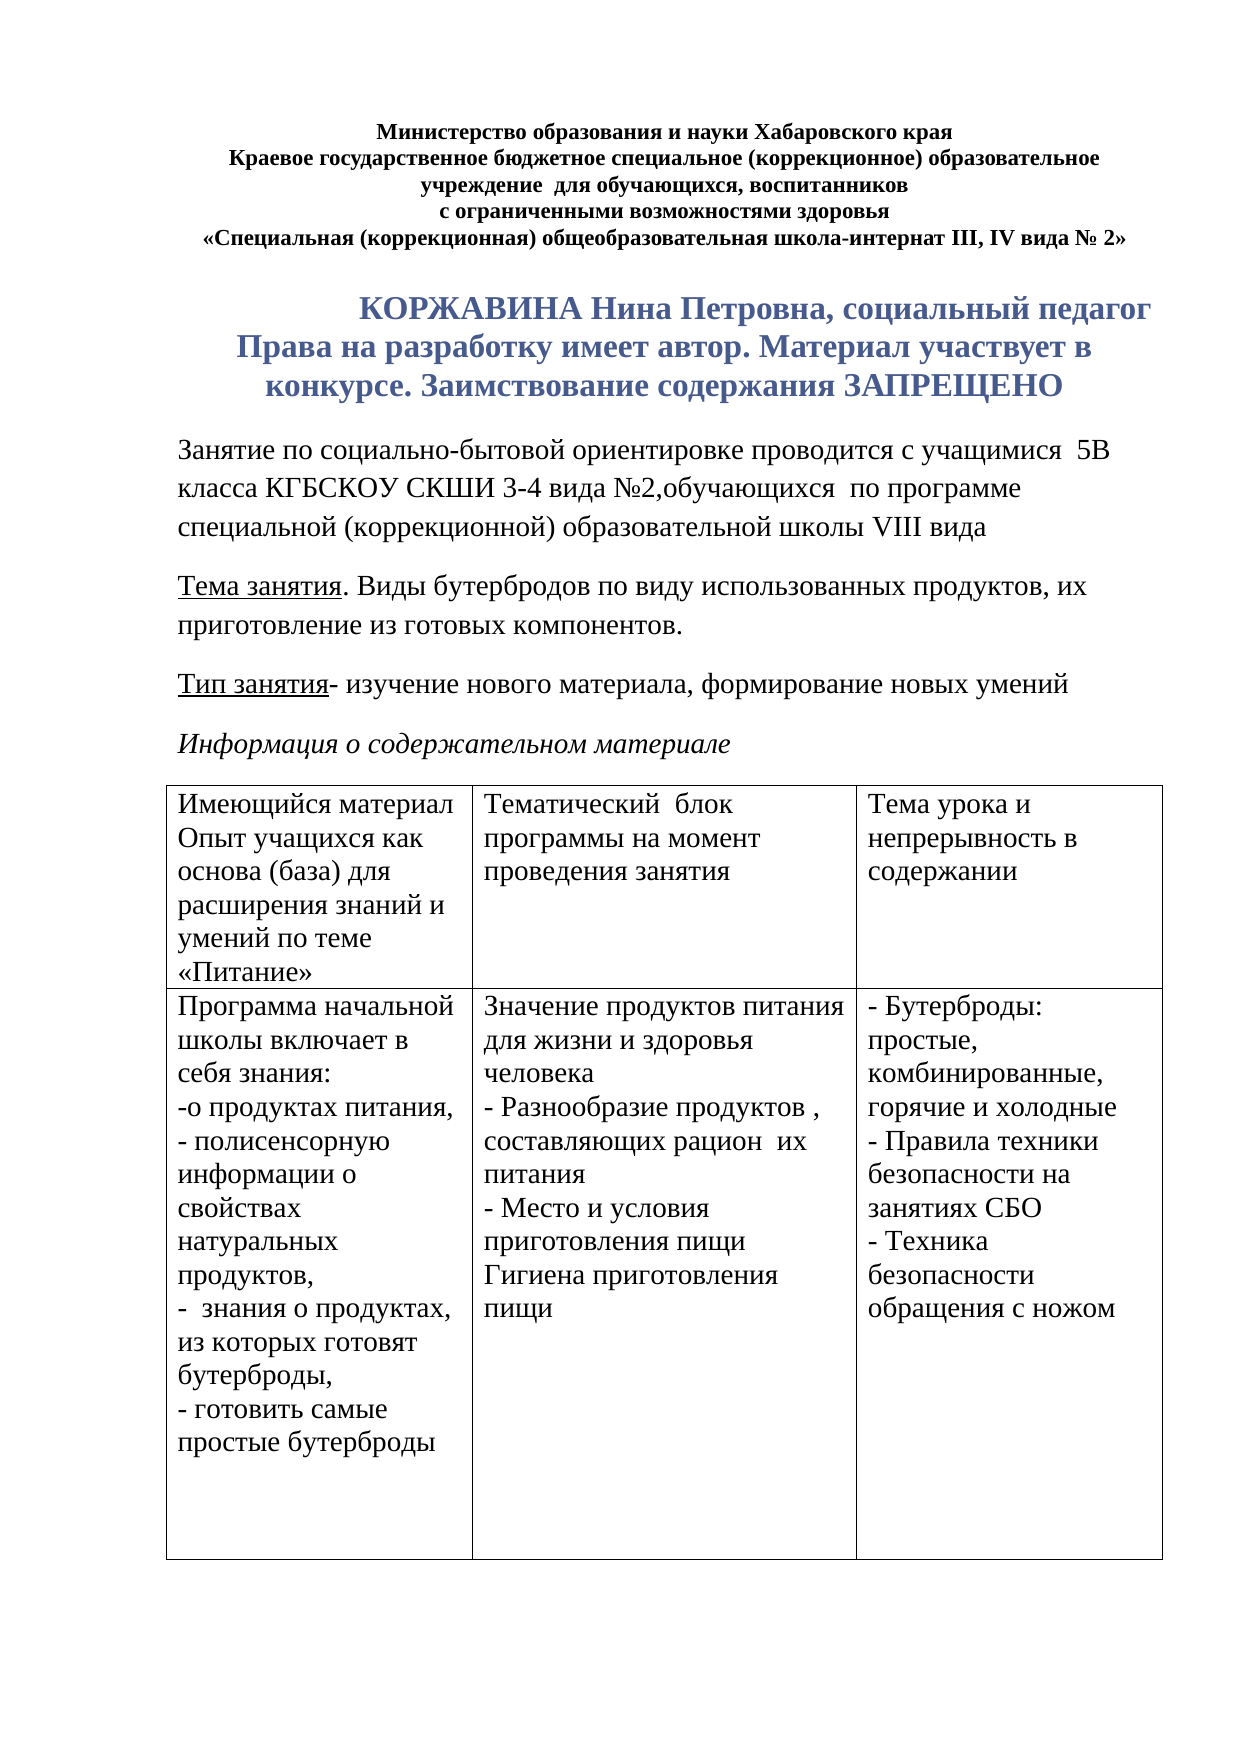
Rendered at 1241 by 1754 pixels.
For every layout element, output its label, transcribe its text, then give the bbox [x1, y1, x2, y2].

text КОРЖАВИНА Нина Петровна, социальный педагог [177, 288, 1152, 327]
text Права на разработку имеет автор. Материал участвует в конкурсе. Заимствование содержания ЗАПРЕЩЕНО [177, 327, 1152, 403]
text Тема занятия. Виды бутербродов по виду использованных продуктов, их приготовление из готовых компонентов. [177, 568, 1152, 641]
text Занятие по социально-бытовой ориентировке проводится с учащимися 5В класса КГБСКОУ СКШИ 3-4 вида №2,обучающихся по программе специальной (коррекционной) образовательной школы VIII вида [177, 432, 1152, 543]
text Тип занятия- изучение нового материала, формирование новых умений [177, 666, 1152, 700]
table_header Тематический блок программы на момент проведения занятия [473, 786, 856, 987]
table_cell - Бутерброды: простые, комбинированные, горячие и холодные - Правила техники безопасности на занятиях СБО - Техника безопасности обращения с ножом [857, 989, 1162, 1559]
table_header Тема урока и непрерывность в содержании [857, 786, 1162, 987]
text «Специальная (коррекционная) общеобразовательная школа-интернат III, IV вида № 2» [177, 223, 1152, 250]
text с ограниченными возможностями здоровья [177, 197, 1152, 223]
text Министерство образования и науки Хабаровского края [177, 118, 1152, 144]
text Краевое государственное бюджетное специальное (коррекционное) образовательное учреждение для обучающихся, воспитанников [177, 144, 1152, 197]
table_cell Значение продуктов питания для жизни и здоровья человека - Разнообразие продуктов , составляющих рацион их питания - Место и условия приготовления пищи Гигиена приготовления пищи [473, 989, 856, 1559]
text Информация о содержательном материале [177, 726, 1152, 759]
table_header Имеющийся материал Опыт учащихся как основа (база) для расширения знаний и умений по теме «Питание» [167, 786, 472, 987]
table_cell Программа начальной школы включает в себя знания: -о продуктах питания, - полисенсорную информации о свойствах натуральных продуктов, - знания о продуктах, из которых готовят бутерброды, - готовить самые простые бутерброды [167, 989, 472, 1559]
